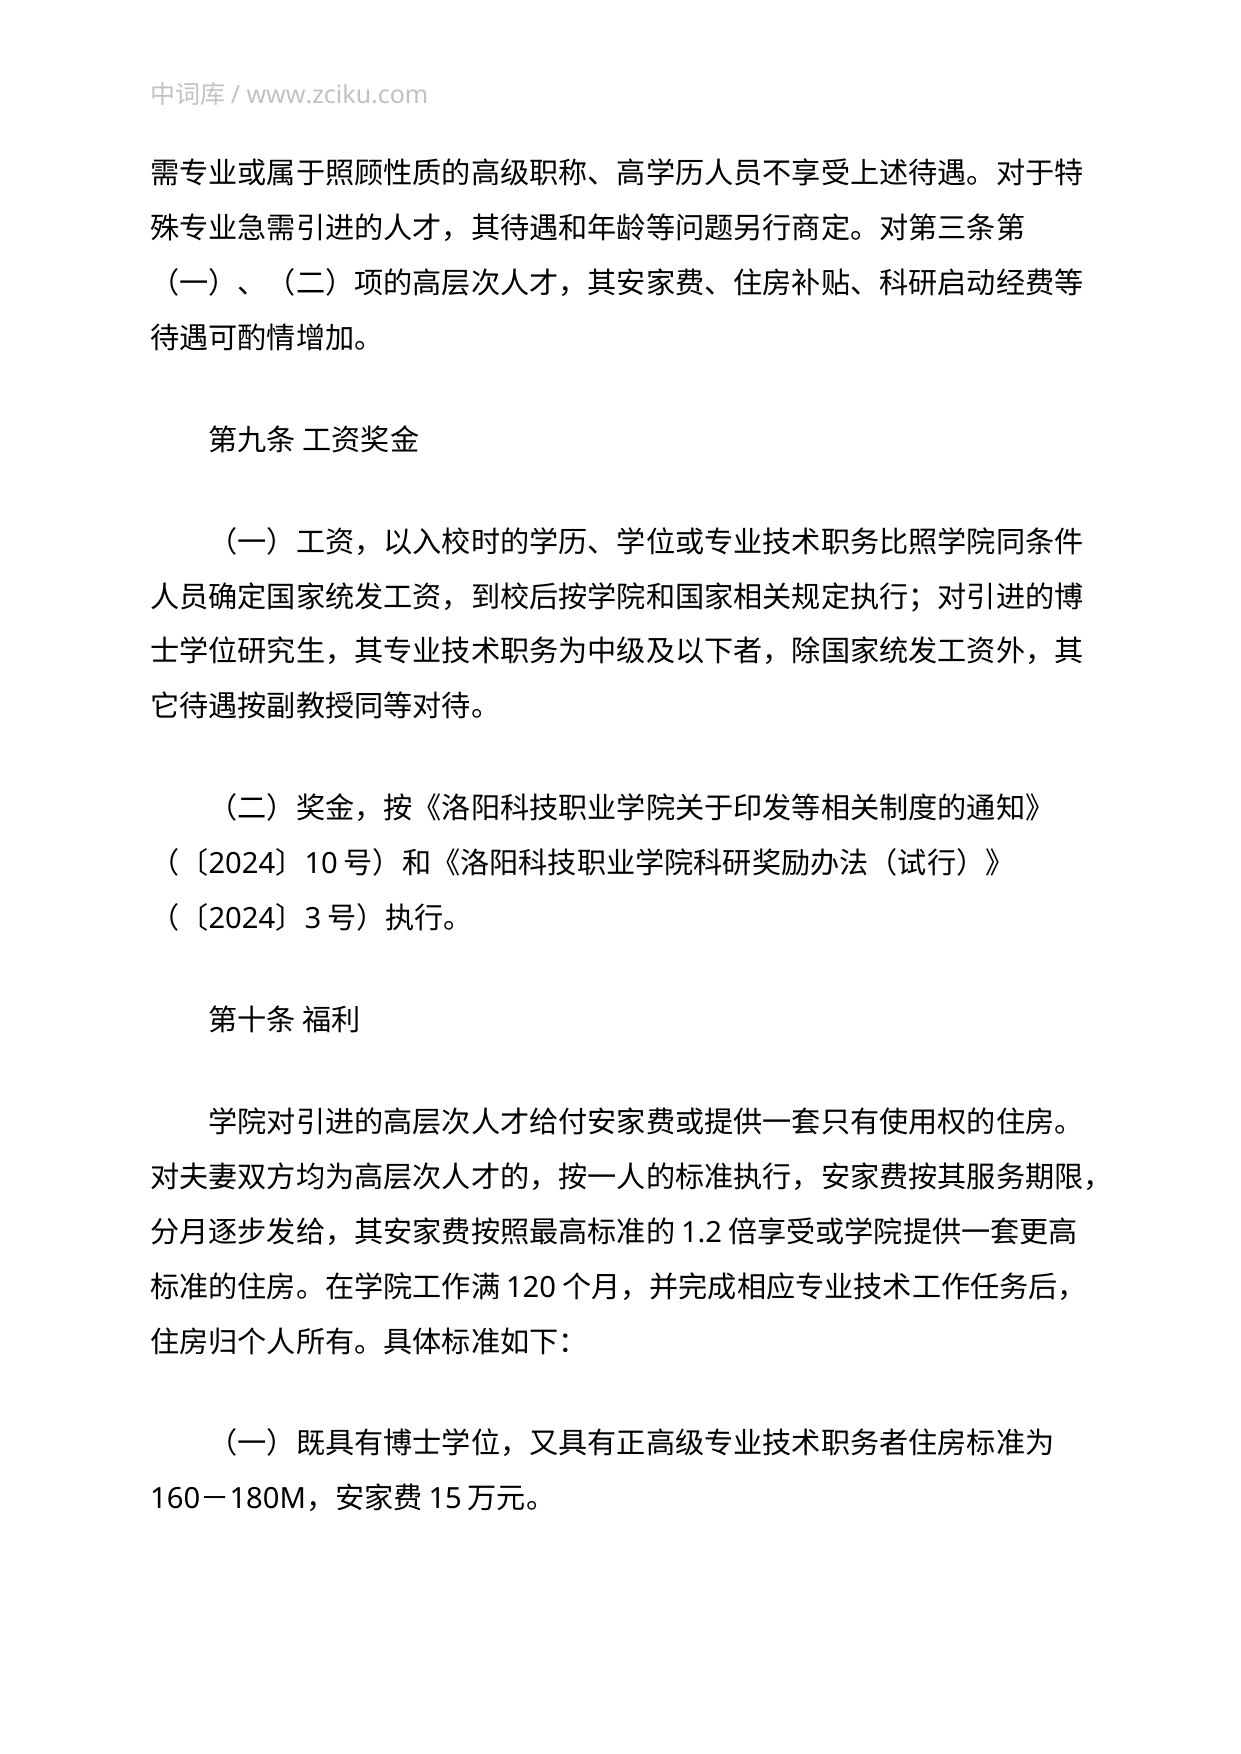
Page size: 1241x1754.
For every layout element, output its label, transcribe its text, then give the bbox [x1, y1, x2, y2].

text （一）工资，以入校时的学历、学位或专业技术职务比照学院同条件人员确定国家统发工资，到校后按学院和国家相关规定执行；对引进的博士学位研究生，其专业技术职务为中级及以下者，除国家统发工资外，其它待遇按副教授同等对待。 [150, 518, 1090, 725]
text 第九条 工资奖金 [150, 416, 1090, 459]
text （二）奖金，按《洛阳科技职业学院关于印发等相关制度的通知》（〔2024〕10号）和《洛阳科技职业学院科研奖励办法（试行）》（〔2024〕3号）执行。 [150, 785, 1090, 937]
text 学院对引进的高层次人才给付安家费或提供一套只有使用权的住房。对夫妻双方均为高层次人才的，按一人的标准执行，安家费按其服务期限，分月逐步发给，其安家费按照最高标准的1.2倍享受或学院提供一套更高标准的住房。在学院工作满120个月，并完成相应专业技术工作任务后，住房归个人所有。具体标准如下： [150, 1098, 1090, 1360]
text （一）既具有博士学位，又具有正高级专业技术职务者住房标准为160－180M，安家费15万元。 [150, 1420, 1090, 1517]
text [150, 150, 1090, 357]
text 第十条 福利 [150, 997, 1090, 1039]
